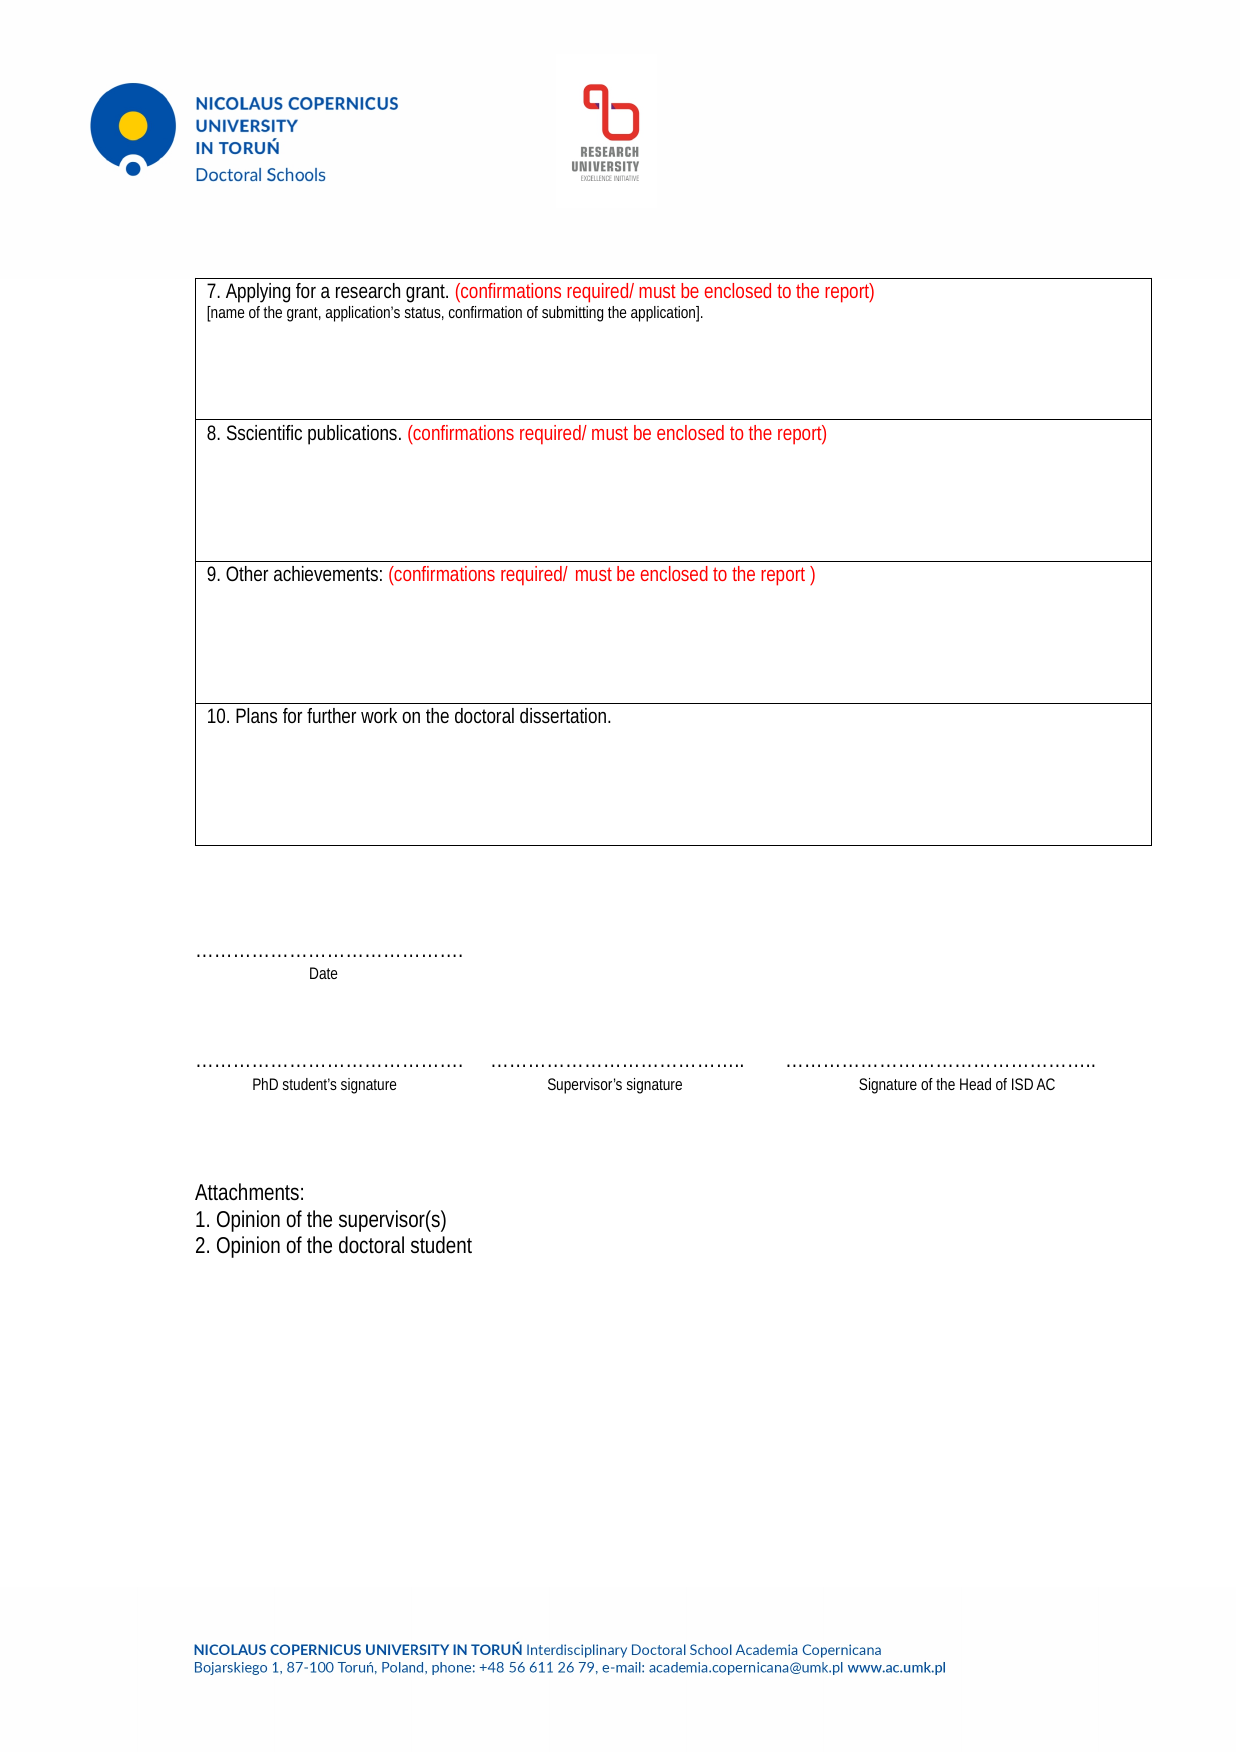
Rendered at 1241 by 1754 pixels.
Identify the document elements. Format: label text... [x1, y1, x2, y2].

text ……………………………………. ………………………………….. ………………………………………….. [195, 1046, 1163, 1072]
picture [0, 1587, 1236, 1752]
text 2. Opinion of the doctoral student [195, 1232, 1163, 1258]
table_cell 10. Plans for further work on the doctoral dissertation. [196, 704, 1151, 845]
picture [0, 0, 1241, 279]
table_cell 8. Sscientific publications. (confirmations required/ must be enclosed to the report) [196, 420, 1151, 561]
text 1. Opinion of the supervisor(s) [195, 1206, 1163, 1232]
table_cell 9. Other achievements: (confirmations required/ must be enclosed to the report ) [196, 562, 1151, 703]
text Attachments: [195, 1179, 1163, 1206]
table_cell 7. Applying for a research grant. (confirmations required/ must be enclosed to the report) [name of the grant, application’s status, confirmation of submitting the application]. [196, 279, 1151, 419]
text ……………………………………. Date [195, 936, 1163, 983]
text PhD student’s signature Supervisor’s signature Signature of the Head of ISD AC [195, 1074, 1163, 1094]
